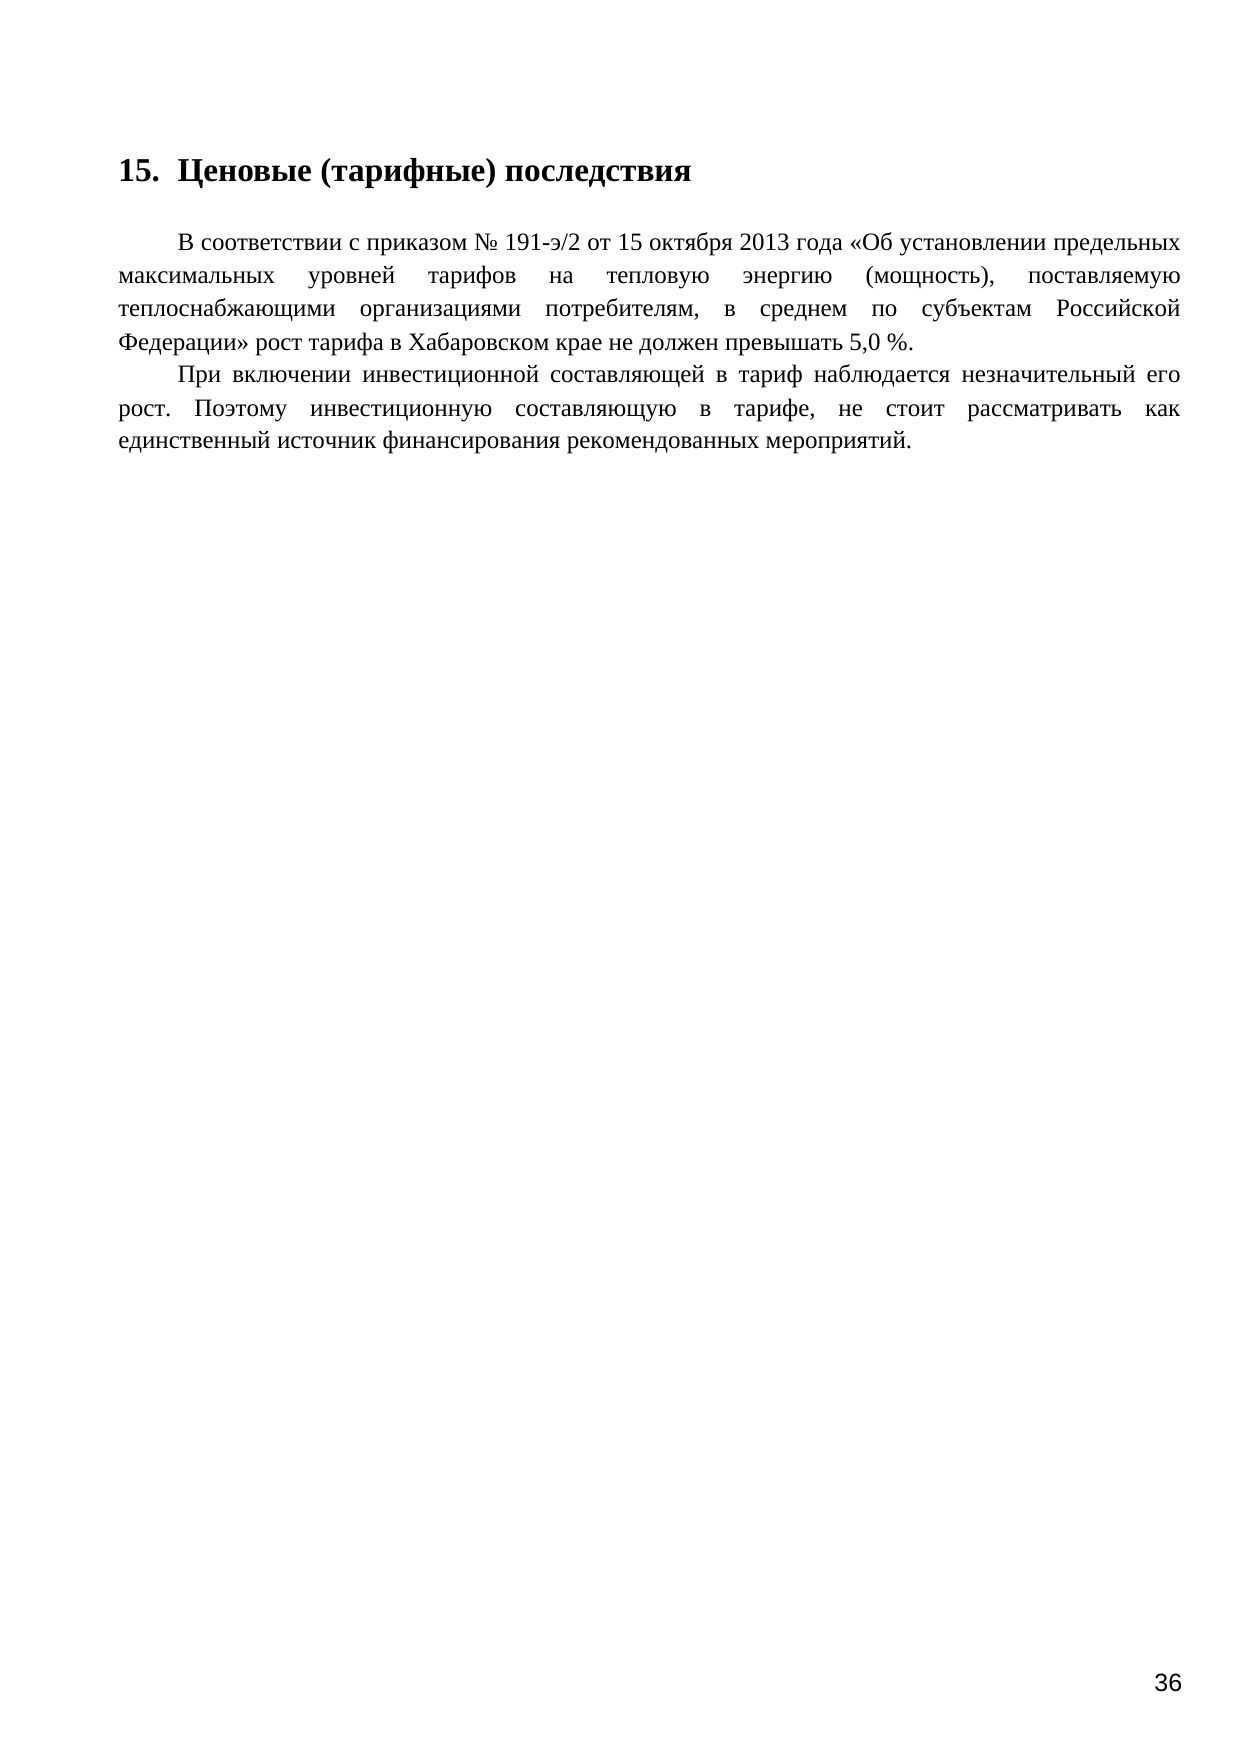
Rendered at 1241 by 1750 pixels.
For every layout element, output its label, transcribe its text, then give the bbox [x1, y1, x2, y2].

text В соответствии с приказом № 191-э/2 от 15 октября 2013 года «Об установлении предельных максимальных уровней тарифов на тепловую энергию (мощность), поставляемую теплоснабжающими организациями потребителям, в среднем по субъектам Российской Федерации» рост тарифа в Хабаровском крае не должен превышать 5,0 %. [118, 227, 1182, 355]
title Ценовые (тарифные) последствия [118, 150, 1182, 188]
text При включении инвестиционной составляющей в тариф наблюдается незначительный его рост. Поэтому инвестиционную составляющую в тарифе, не стоит рассматривать как единственный источник финансирования рекомендованных мероприятий. [118, 359, 1182, 454]
